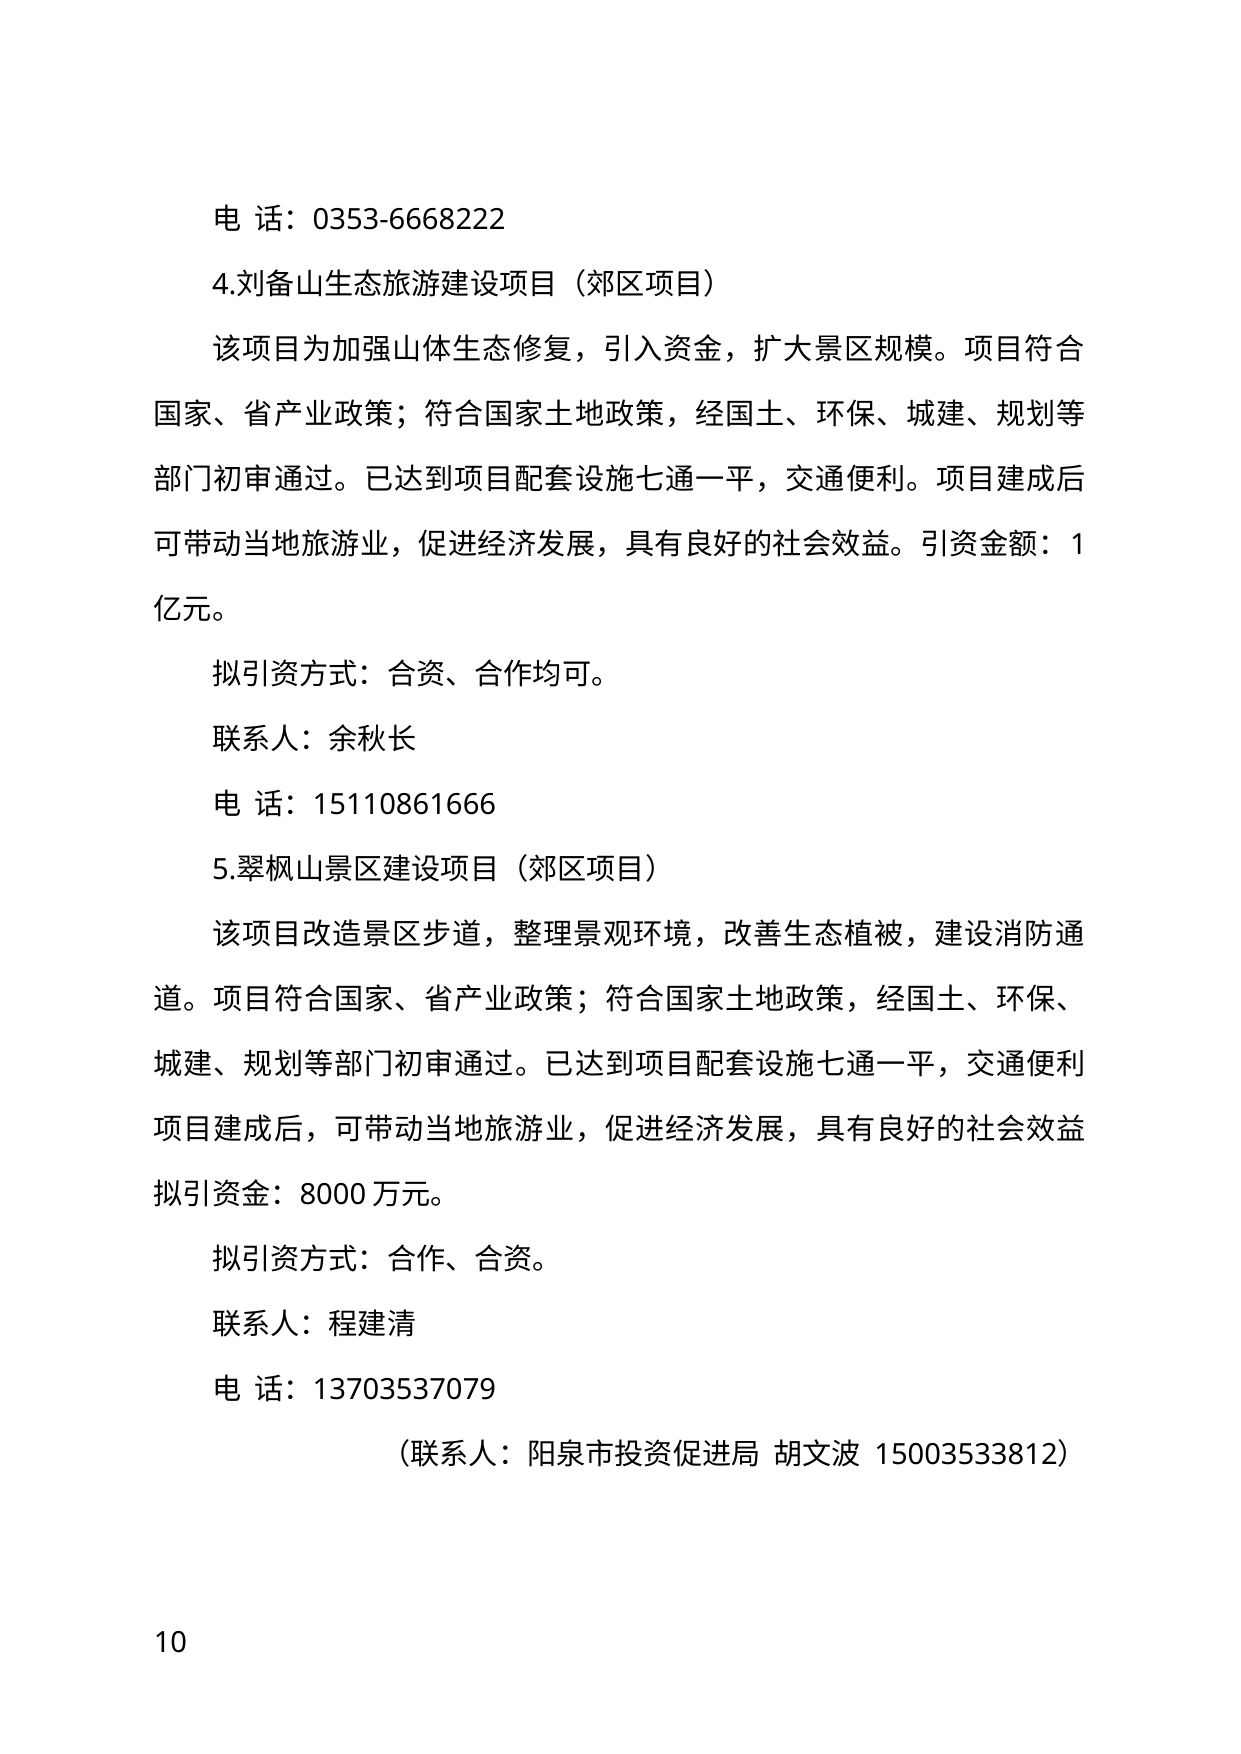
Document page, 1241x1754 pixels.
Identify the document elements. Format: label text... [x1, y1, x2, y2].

text 电 话：13703537079 [153, 1354, 1087, 1419]
text 5.翠枫山景区建设项目（郊区项目） [153, 834, 1087, 899]
text 电 话：15110861666 [153, 769, 1087, 834]
text 电 话：0353-6668222 [153, 184, 1087, 249]
text 拟引资方式：合作、合资。 [153, 1224, 1087, 1289]
text 该项目改造景区步道，整理景观环境，改善生态植被，建设消防通道。项目符合国家、省产业政策；符合国家土地政策，经国土、环保、城建、规划等部门初审通过。已达到项目配套设施七通一平，交通便利。项目建成后，可带动当地旅游业，促进经济发展，具有良好的社会效益。拟引资金：8000万元。 [153, 899, 1087, 1224]
text 拟引资方式：合资、合作均可。 [153, 639, 1087, 704]
text 联系人：程建清 [153, 1289, 1087, 1354]
text 该项目为加强山体生态修复，引入资金，扩大景区规模。项目符合国家、省产业政策；符合国家土地政策，经国土、环保、城建、规划等部门初审通过。已达到项目配套设施七通一平，交通便利。项目建成后，可带动当地旅游业，促进经济发展，具有良好的社会效益。引资金额：1亿元。 [153, 314, 1087, 639]
text （联系人：阳泉市投资促进局 胡文波 15003533812） [153, 1419, 1087, 1484]
text 4.刘备山生态旅游建设项目（郊区项目） [153, 249, 1087, 314]
text 联系人：余秋长 [153, 704, 1087, 769]
